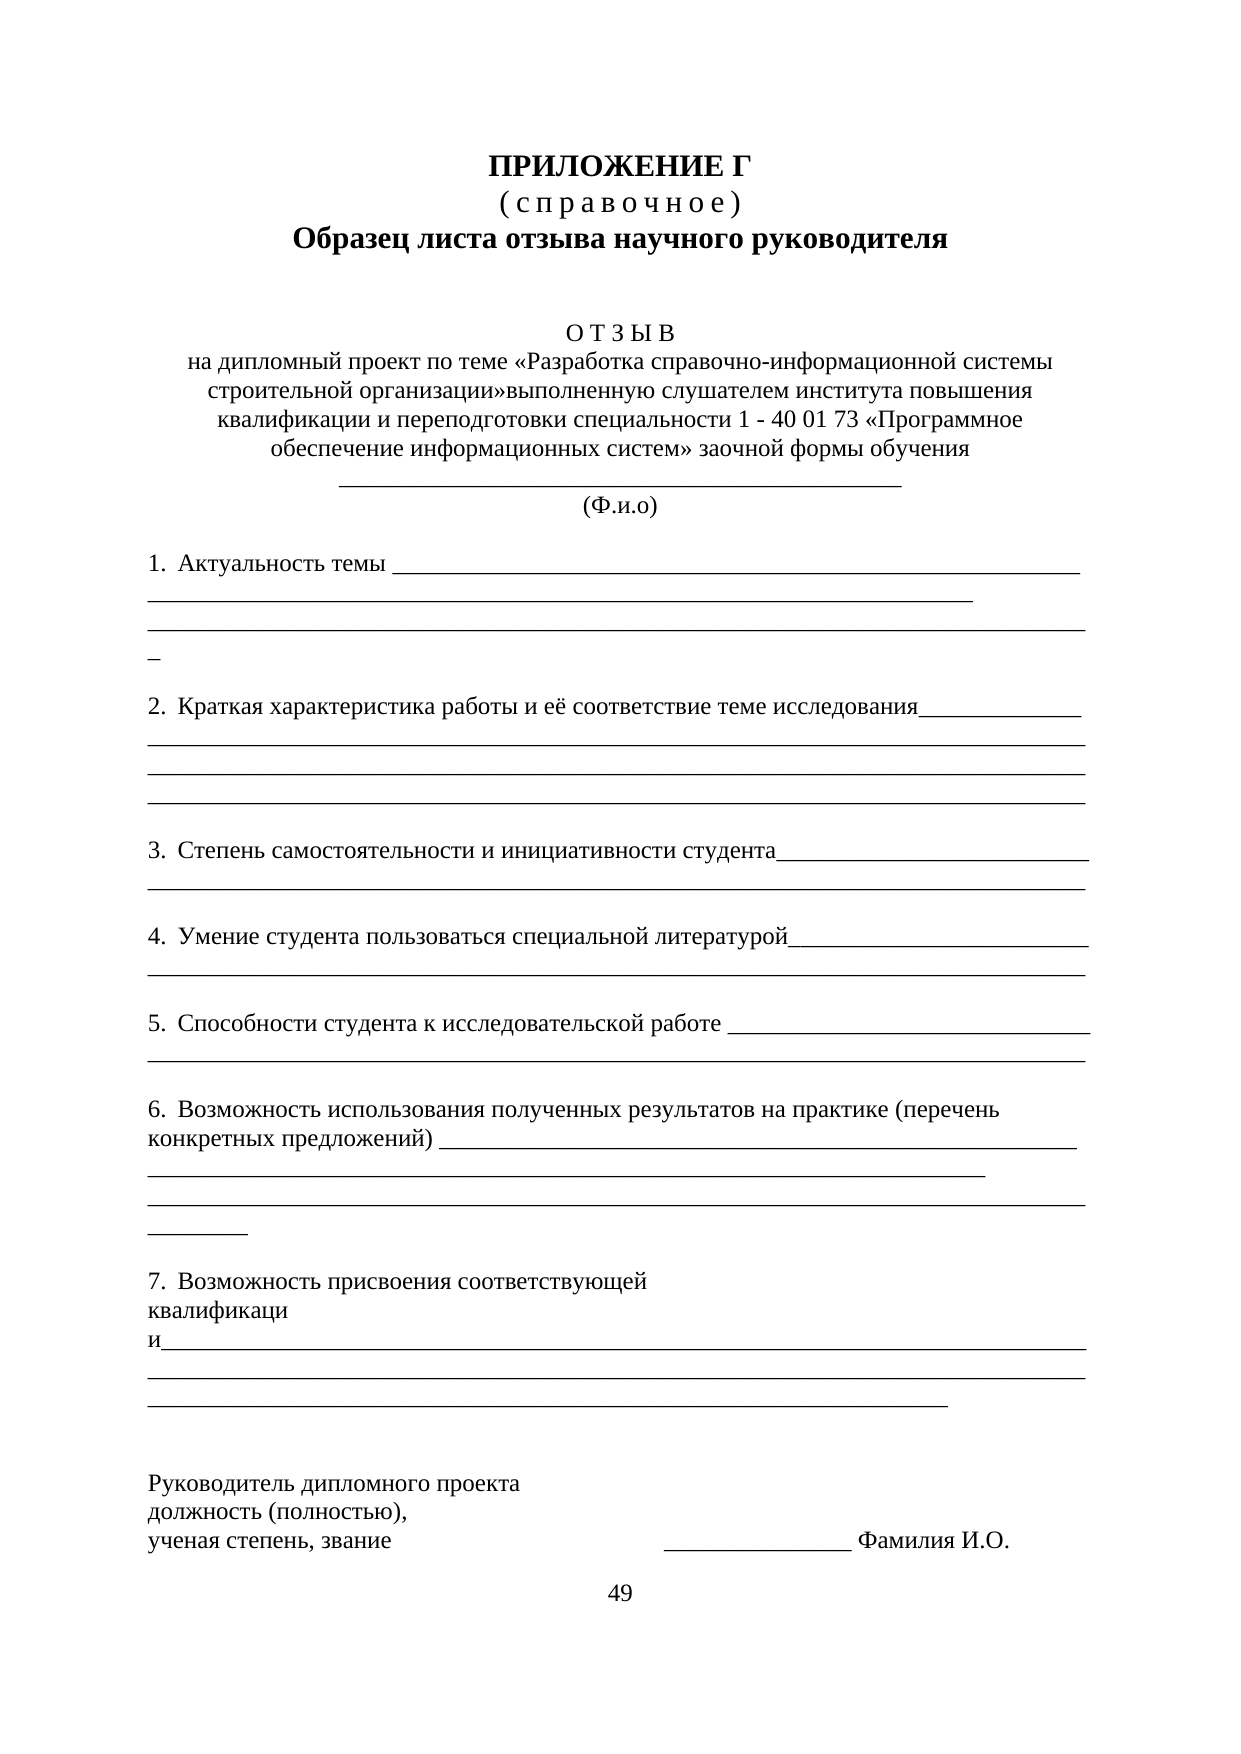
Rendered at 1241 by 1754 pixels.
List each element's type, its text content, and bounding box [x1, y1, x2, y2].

text (справочное) [148, 184, 1092, 219]
list Возможность присвоения соответствующей квалификации_____________________________________________________________________________________________________________________________________________________________________________________________________________________ [148, 1266, 1092, 1410]
list Краткая характеристика работы и её соответствие теме исследования_____________ [148, 691, 1092, 720]
subtitle ПРИЛОЖЕНИЕ Г [148, 148, 1092, 184]
text ОТЗЫВ [148, 318, 1093, 346]
text Руководитель дипломного проекта [148, 1468, 1092, 1496]
list Умение студента пользоваться специальной литературой________________________ [148, 921, 1092, 950]
text ___________________________________________________________________________ [148, 864, 1092, 893]
text ___________________________________________________________________________ [148, 950, 1092, 979]
text должность (полностью), [148, 1496, 1092, 1525]
list Актуальность темы _______________________________________________________ [148, 548, 1092, 576]
list Возможность использования полученных результатов на практике (перечень конкретных предложений) ___________________________________________________ [148, 1094, 1092, 1151]
text на дипломный проект по теме «Разработка справочно-информационной системы строительной организации»выполненную слушателем института повышения квалификации и переподготовки специальности 1 - 40 01 73 «Программное обеспечение информационных систем» заочной формы обучения [148, 346, 1093, 461]
text ______________________________________________________________________________________________________________________________________________ [148, 576, 1092, 663]
text _________________________________________________________________________________________________________________________________________________________________________________________________________________________________ [148, 720, 1092, 806]
list Способности студента к исследовательской работе _____________________________ [148, 1008, 1092, 1036]
text _____________________________________________ [148, 461, 1092, 490]
text ученая степень, звание _______________ Фамилия И.О. [148, 1525, 1092, 1554]
text (Ф.и.о) [148, 490, 1092, 519]
text Образец листа отзыва научного руководителя [148, 219, 1092, 256]
text ______________________________________________________________________________________________________________________________________________________ [148, 1151, 1092, 1238]
list Степень самостоятельности и инициативности студента_________________________ [148, 835, 1092, 864]
text ___________________________________________________________________________ [148, 1036, 1092, 1065]
